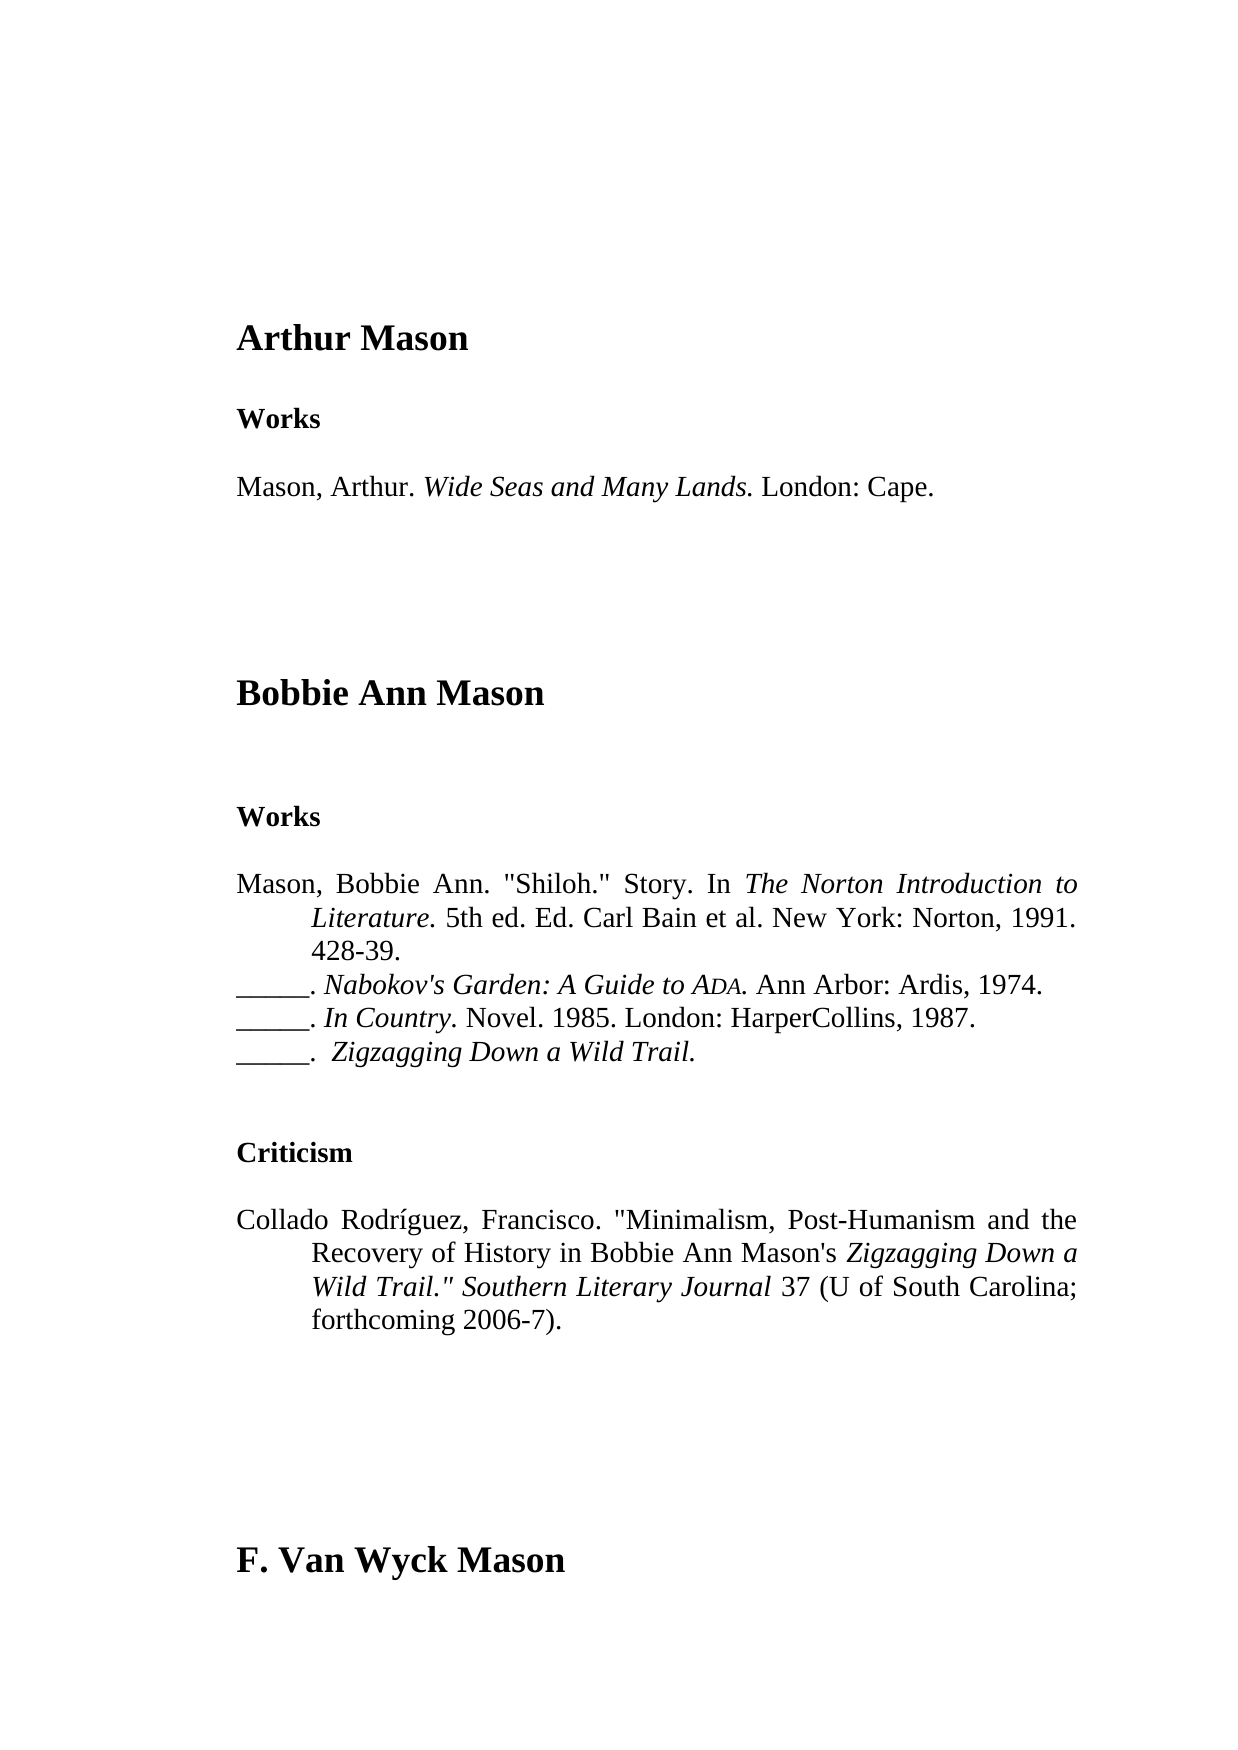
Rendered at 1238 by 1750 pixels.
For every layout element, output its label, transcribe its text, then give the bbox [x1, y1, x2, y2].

text Arthur Mason [236, 315, 1078, 358]
text Bobbie Ann Mason [236, 670, 1078, 713]
text Works [236, 799, 1078, 833]
text Criticism [236, 1135, 1078, 1168]
text Collado Rodríguez, Francisco. "Minimalism, Post-Humanism and the Recovery of History in Bobbie Ann Mason's Zigzagging Down a Wild Trail." Southern Literary Journal 37 (U of South Carolina; forthcoming 2006-7). [236, 1202, 1078, 1336]
text Mason, Bobbie Ann. "Shiloh." Story. In The Norton Introduction to Literature. 5th ed. Ed. Carl Bain et al. New York: Norton, 1991. 428-39. [236, 866, 1078, 967]
text F. Van Wyck Mason [236, 1537, 1078, 1580]
text _____. In Country. Novel. 1985. London: HarperCollins, 1987. [236, 1001, 1078, 1034]
text Works [236, 402, 1078, 435]
text _____. Nabokov's Garden: A Guide to Ada. Ann Arbor: Ardis, 1974. [236, 967, 1078, 1001]
text _____. Zigzagging Down a Wild Trail. [236, 1034, 1078, 1068]
text Mason, Arthur. Wide Seas and Many Lands. London: Cape. [236, 469, 1078, 502]
